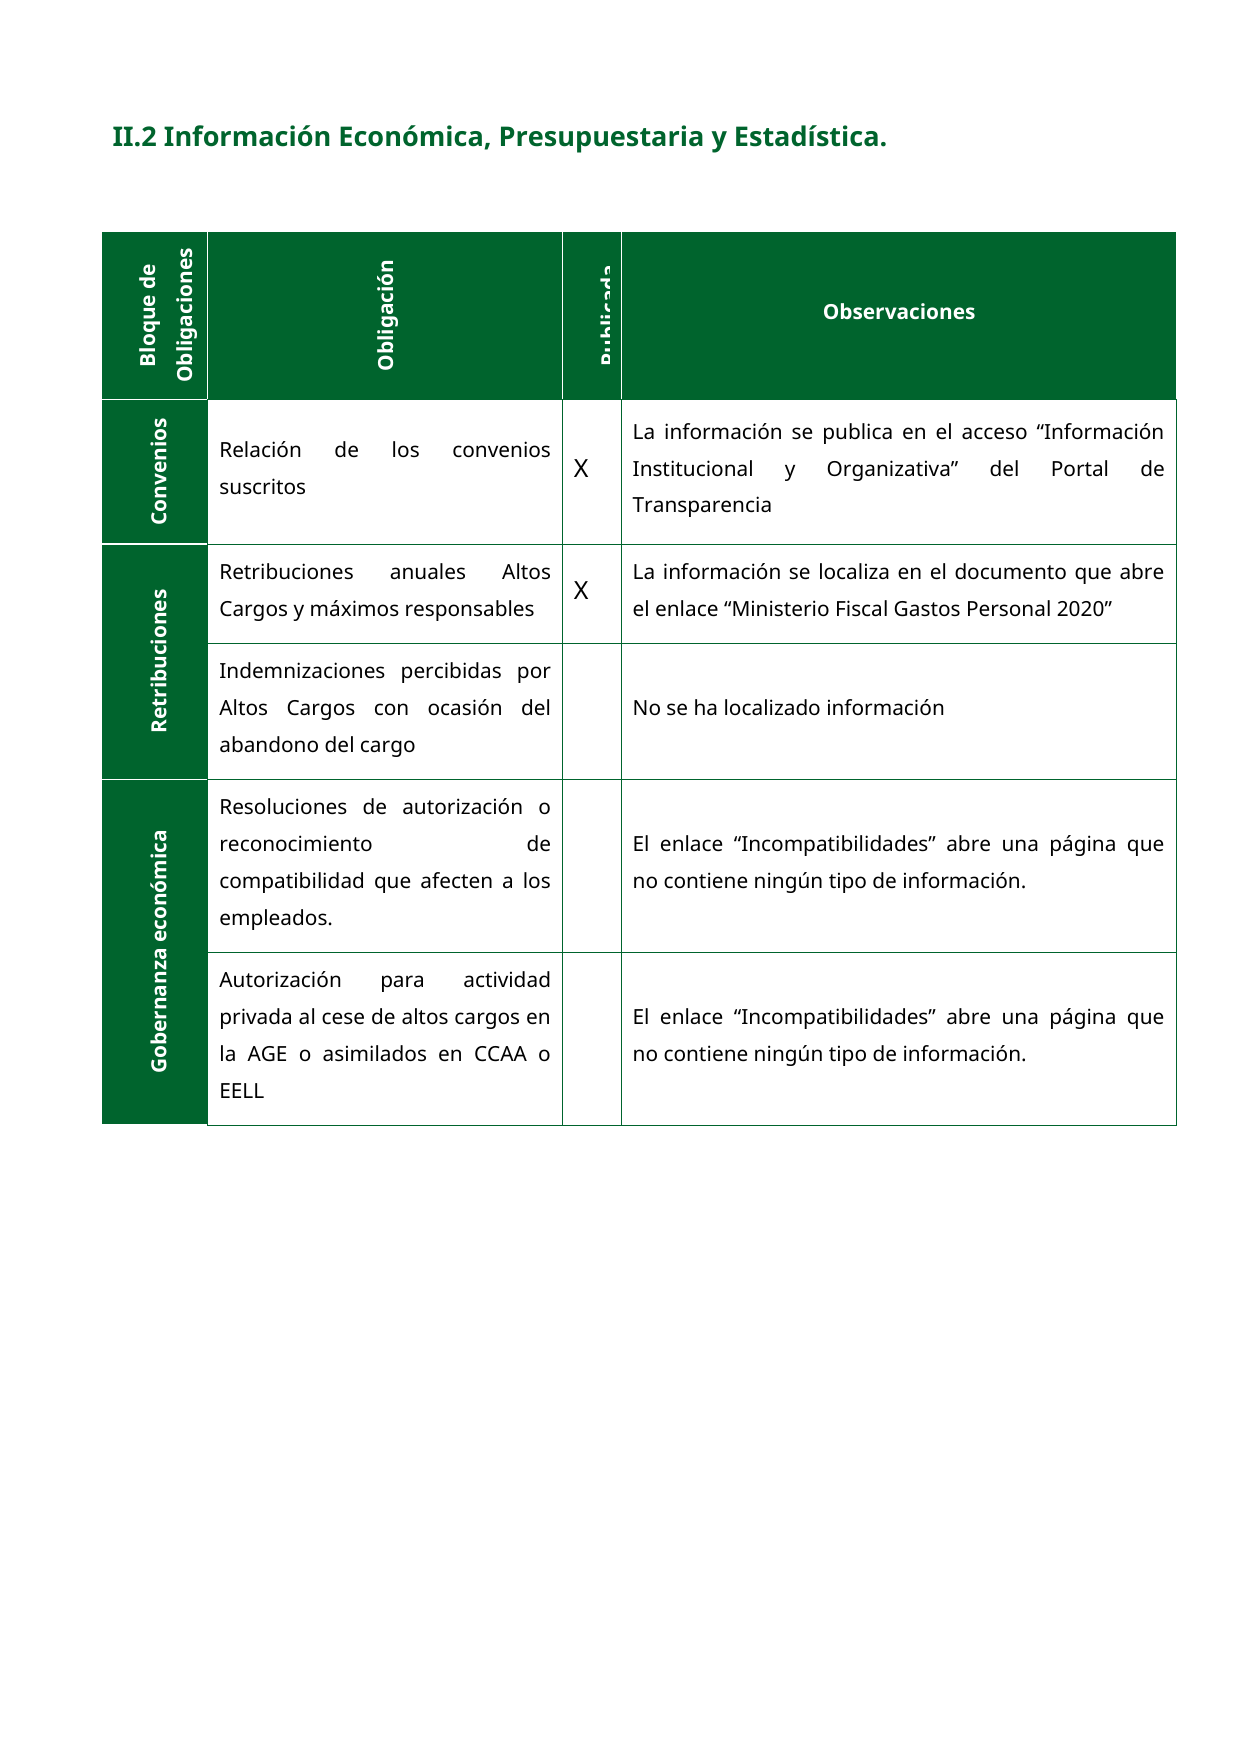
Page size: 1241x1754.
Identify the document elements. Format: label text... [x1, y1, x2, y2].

table_cell Gobernanza económica [102, 780, 207, 1124]
table_cell Autorización para actividad privada al cese de altos cargos en la AGE o asimilados en CCAA o EELL [208, 953, 562, 1124]
table_header Publicada [563, 232, 621, 399]
table_cell Indemnizaciones percibidas por Altos Cargos con ocasión del abandono del cargo [208, 644, 562, 779]
table_cell X [563, 545, 621, 643]
table_cell Retribuciones anuales Altos Cargos y máximos responsables [208, 545, 562, 643]
table_cell [563, 953, 621, 1124]
table_header Obligación [208, 232, 562, 399]
table_header Observaciones [622, 232, 1176, 399]
table_cell X [563, 400, 621, 543]
table_header Bloque de Obligaciones [102, 232, 207, 399]
table_cell Convenios [102, 400, 207, 543]
table_cell No se ha localizado información [622, 644, 1176, 779]
table_cell Resoluciones de autorización o reconocimiento de compatibilidad que afecten a los empleados. [208, 780, 562, 952]
table_cell La información se localiza en el documento que abre el enlace “Ministerio Fiscal Gastos Personal 2020” [622, 545, 1176, 643]
table_cell [563, 780, 621, 952]
text II.2 Información Económica, Presupuestaria y Estadística. [112, 117, 1165, 154]
table_cell [563, 644, 621, 779]
table_cell Relación de los convenios suscritos [208, 400, 562, 543]
table_cell La información se publica en el acceso “Información Institucional y Organizativa” del Portal de Transparencia [622, 400, 1176, 543]
table_cell El enlace “Incompatibilidades” abre una página que no contiene ningún tipo de información. [622, 780, 1176, 952]
table_cell El enlace “Incompatibilidades” abre una página que no contiene ningún tipo de información. [622, 953, 1176, 1124]
table_cell Retribuciones [102, 545, 207, 779]
